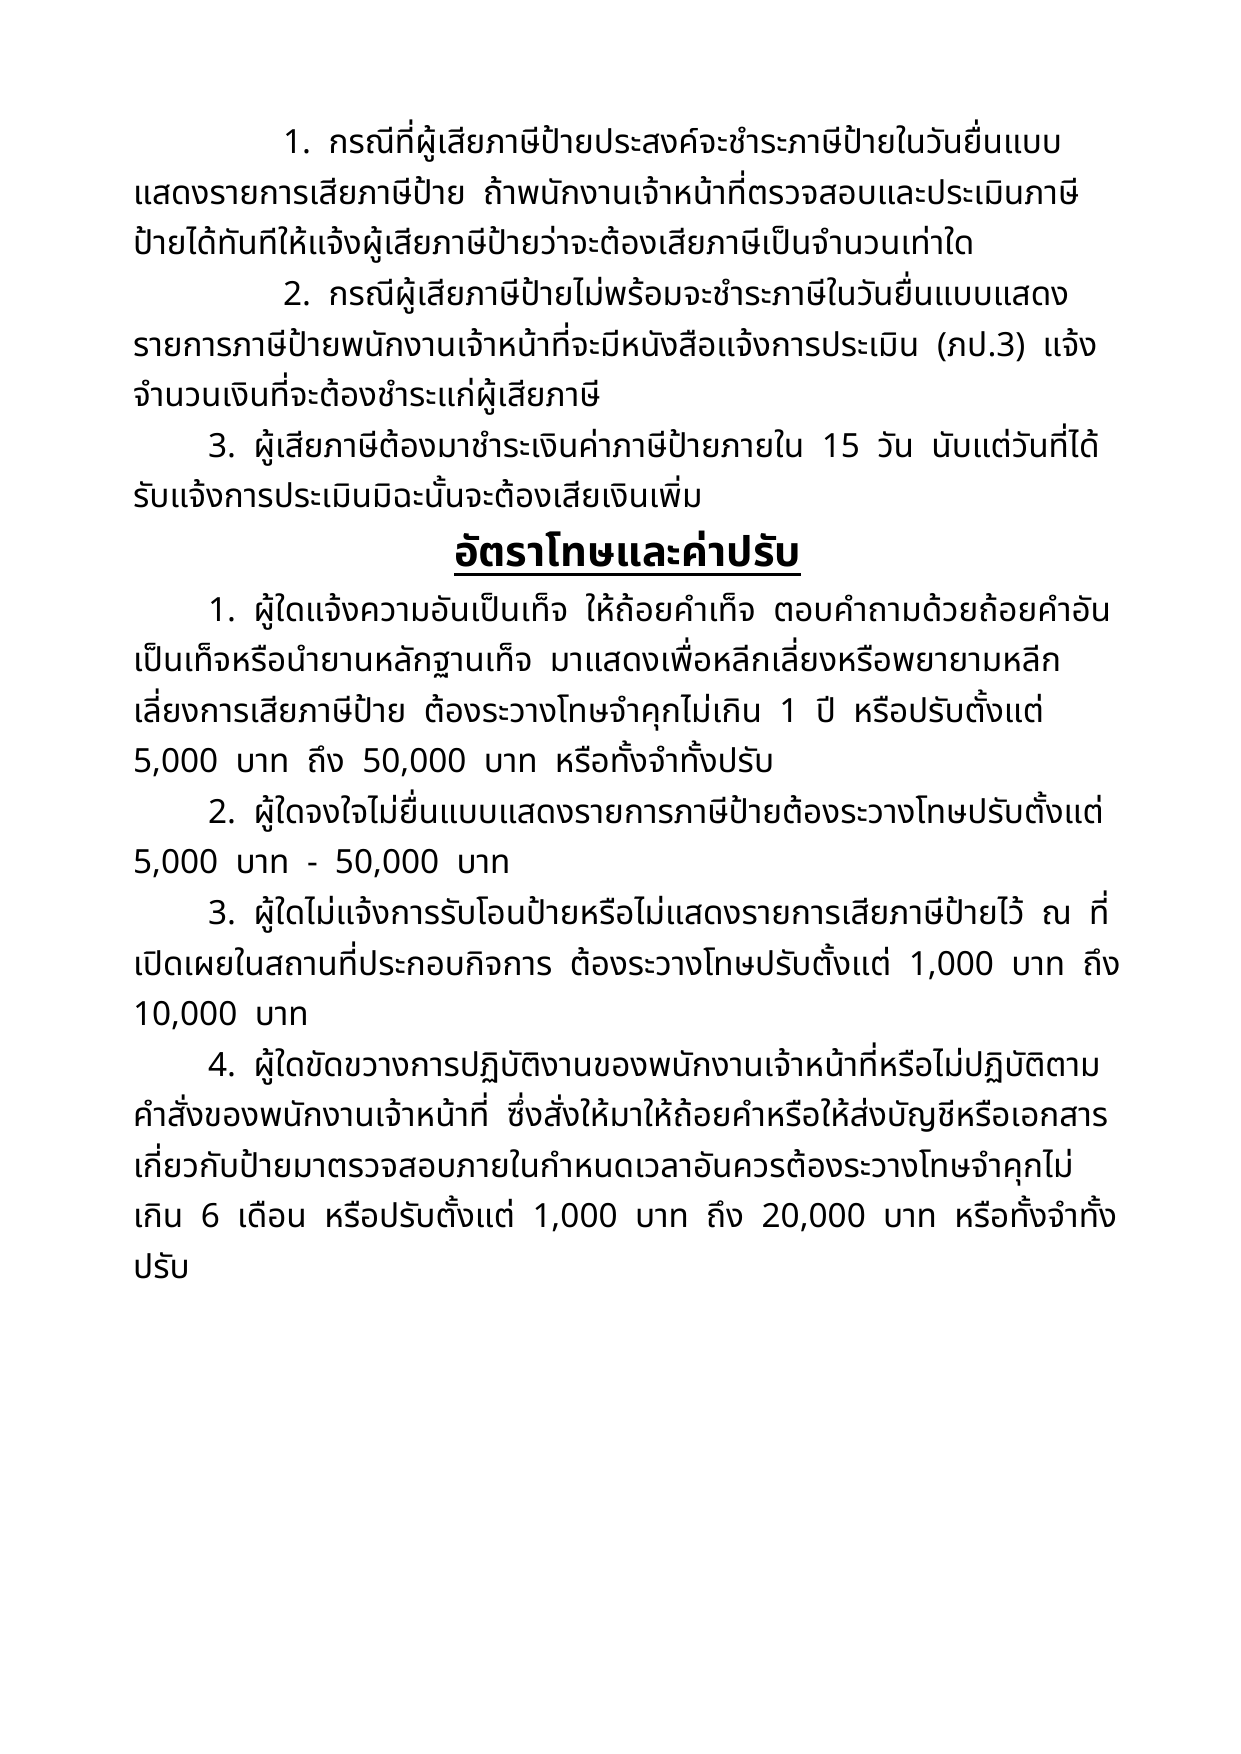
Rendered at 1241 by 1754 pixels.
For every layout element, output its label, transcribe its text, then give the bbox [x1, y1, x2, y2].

text 3. ผู้เสียภาษีต้องมาชำระเงินค่าภาษีป้ายภายใน 15 วัน นับแต่วันที่ได้รับแจ้งการประเมินมิฉะนั้นจะต้องเสียเงินเพิ่ม [133, 421, 1122, 522]
text 1. ผู้ใดแจ้งความอันเป็นเท็จ ให้ถ้อยคำเท็จ ตอบคำถามด้วยถ้อยคำอันเป็นเท็จหรือนำยานหลักฐานเท็จ มาแสดงเพื่อหลีกเลี่ยงหรือพยายามหลีกเลี่ยงการเสียภาษีป้าย ต้องระวางโทษจำคุกไม่เกิน 1 ปี หรือปรับตั้งแต่ 5,000 บาท ถึง 50,000 บาท หรือทั้งจำทั้งปรับ [133, 585, 1122, 788]
text 4. ผู้ใดขัดขวางการปฏิบัติงานของพนักงานเจ้าหน้าที่หรือไม่ปฏิบัติตามคำสั่งของพนักงานเจ้าหน้าที่ ซึ่งสั่งให้มาให้ถ้อยคำหรือให้ส่งบัญชีหรือเอกสารเกี่ยวกับป้ายมาตรวจสอบภายในกำหนดเวลาอันควรต้องระวางโทษจำคุกไม่เกิน 6 เดือน หรือปรับตั้งแต่ 1,000 บาท ถึง 20,000 บาท หรือทั้งจำทั้งปรับ [133, 1041, 1122, 1293]
text 2. ผู้ใดจงใจไม่ยื่นแบบแสดงรายการภาษีป้ายต้องระวางโทษปรับตั้งแต่ 5,000 บาท - 50,000 บาท [133, 788, 1122, 889]
text 3. ผู้ใดไม่แจ้งการรับโอนป้ายหรือไม่แสดงรายการเสียภาษีป้ายไว้ ณ ที่เปิดเผยในสถานที่ประกอบกิจการ ต้องระวางโทษปรับตั้งแต่ 1,000 บาท ถึง 10,000 บาท [133, 889, 1122, 1041]
text อัตราโทษและค่าปรับ [133, 522, 1122, 585]
text 2. กรณีผู้เสียภาษีป้ายไม่พร้อมจะชำระภาษีในวันยื่นแบบแสดงรายการภาษีป้ายพนักงานเจ้าหน้าที่จะมีหนังสือแจ้งการประเมิน (ภป.3) แจ้งจำนวนเงินที่จะต้องชำระแก่ผู้เสียภาษี [133, 270, 1122, 421]
text 1. กรณีที่ผู้เสียภาษีป้ายประสงค์จะชำระภาษีป้ายในวันยื่นแบบแสดงรายการเสียภาษีป้าย ถ้าพนักงานเจ้าหน้าที่ตรวจสอบและประเมินภาษีป้ายได้ทันทีให้แจ้งผู้เสียภาษีป้ายว่าจะต้องเสียภาษีเป็นจำนวนเท่าใด [133, 118, 1122, 270]
